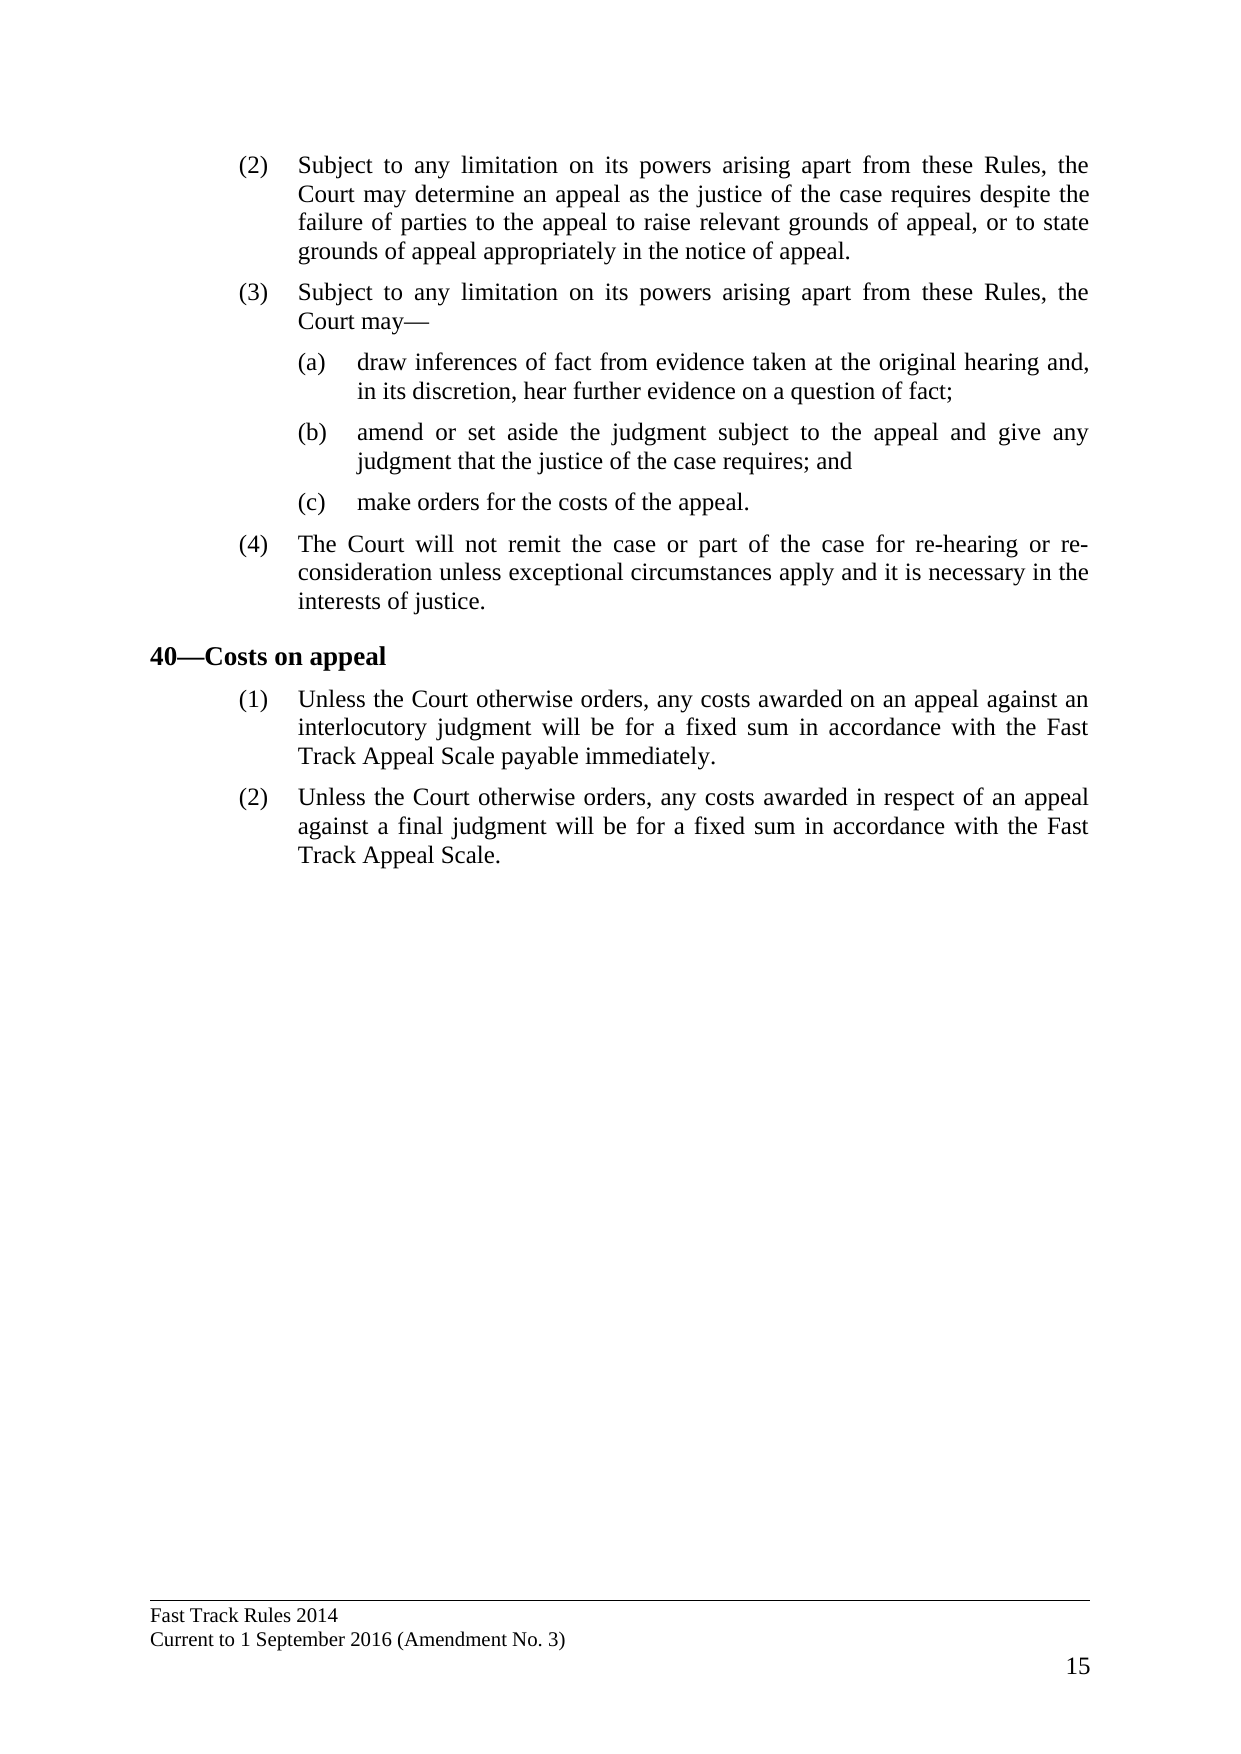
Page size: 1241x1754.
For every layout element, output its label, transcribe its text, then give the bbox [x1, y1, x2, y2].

text (2) Subject to any limitation on its powers arising apart from these Rules, the Court may determine an appeal as the justice of the case requires despite the failure of parties to the appeal to raise relevant grounds of appeal, or to state grounds of appeal appropriately in the notice of appeal. [239, 150, 1090, 265]
text (2) Unless the Court otherwise orders, any costs awarded in respect of an appeal against a final judgment will be for a fixed sum in accordance with the Fast Track Appeal Scale. [239, 782, 1090, 869]
text (a) draw inferences of fact from evidence taken at the original hearing and, in its discretion, hear further evidence on a question of fact; [298, 347, 1090, 405]
text (b) amend or set aside the judgment subject to the appeal and give any judgment that the justice of the case requires; and [298, 417, 1090, 475]
text (1) Unless the Court otherwise orders, any costs awarded on an appeal against an interlocutory judgment will be for a fixed sum in accordance with the Fast Track Appeal Scale payable immediately. [239, 684, 1090, 770]
text 40—Costs on appeal [150, 640, 1090, 671]
text (3) Subject to any limitation on its powers arising apart from these Rules, the Court may— [239, 277, 1090, 335]
text (c) make orders for the costs of the appeal. [298, 487, 1090, 516]
text (4) The Court will not remit the case or part of the case for re-hearing or re-consideration unless exceptional circumstances apply and it is necessary in the interests of justice. [239, 529, 1090, 615]
